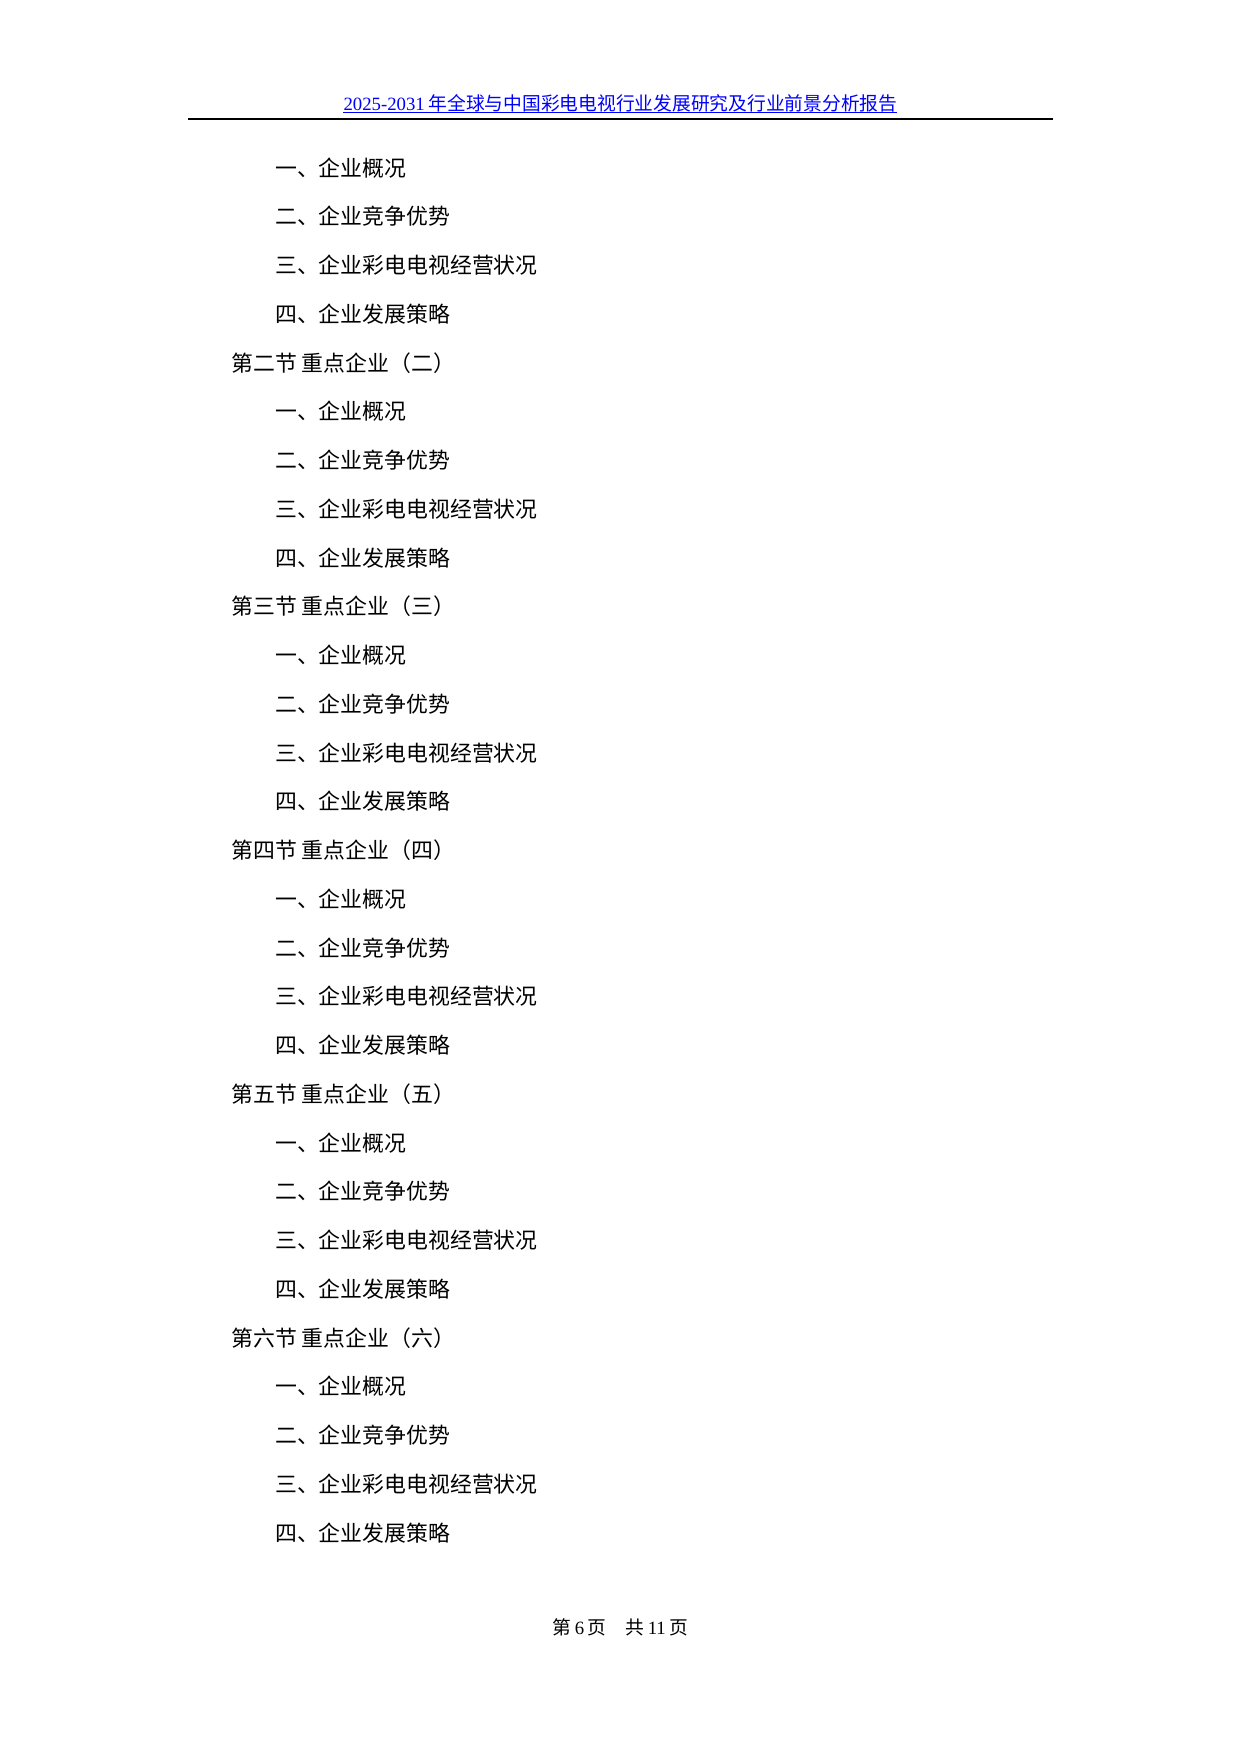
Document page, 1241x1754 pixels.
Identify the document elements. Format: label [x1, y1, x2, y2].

text [187, 150, 1053, 1548]
